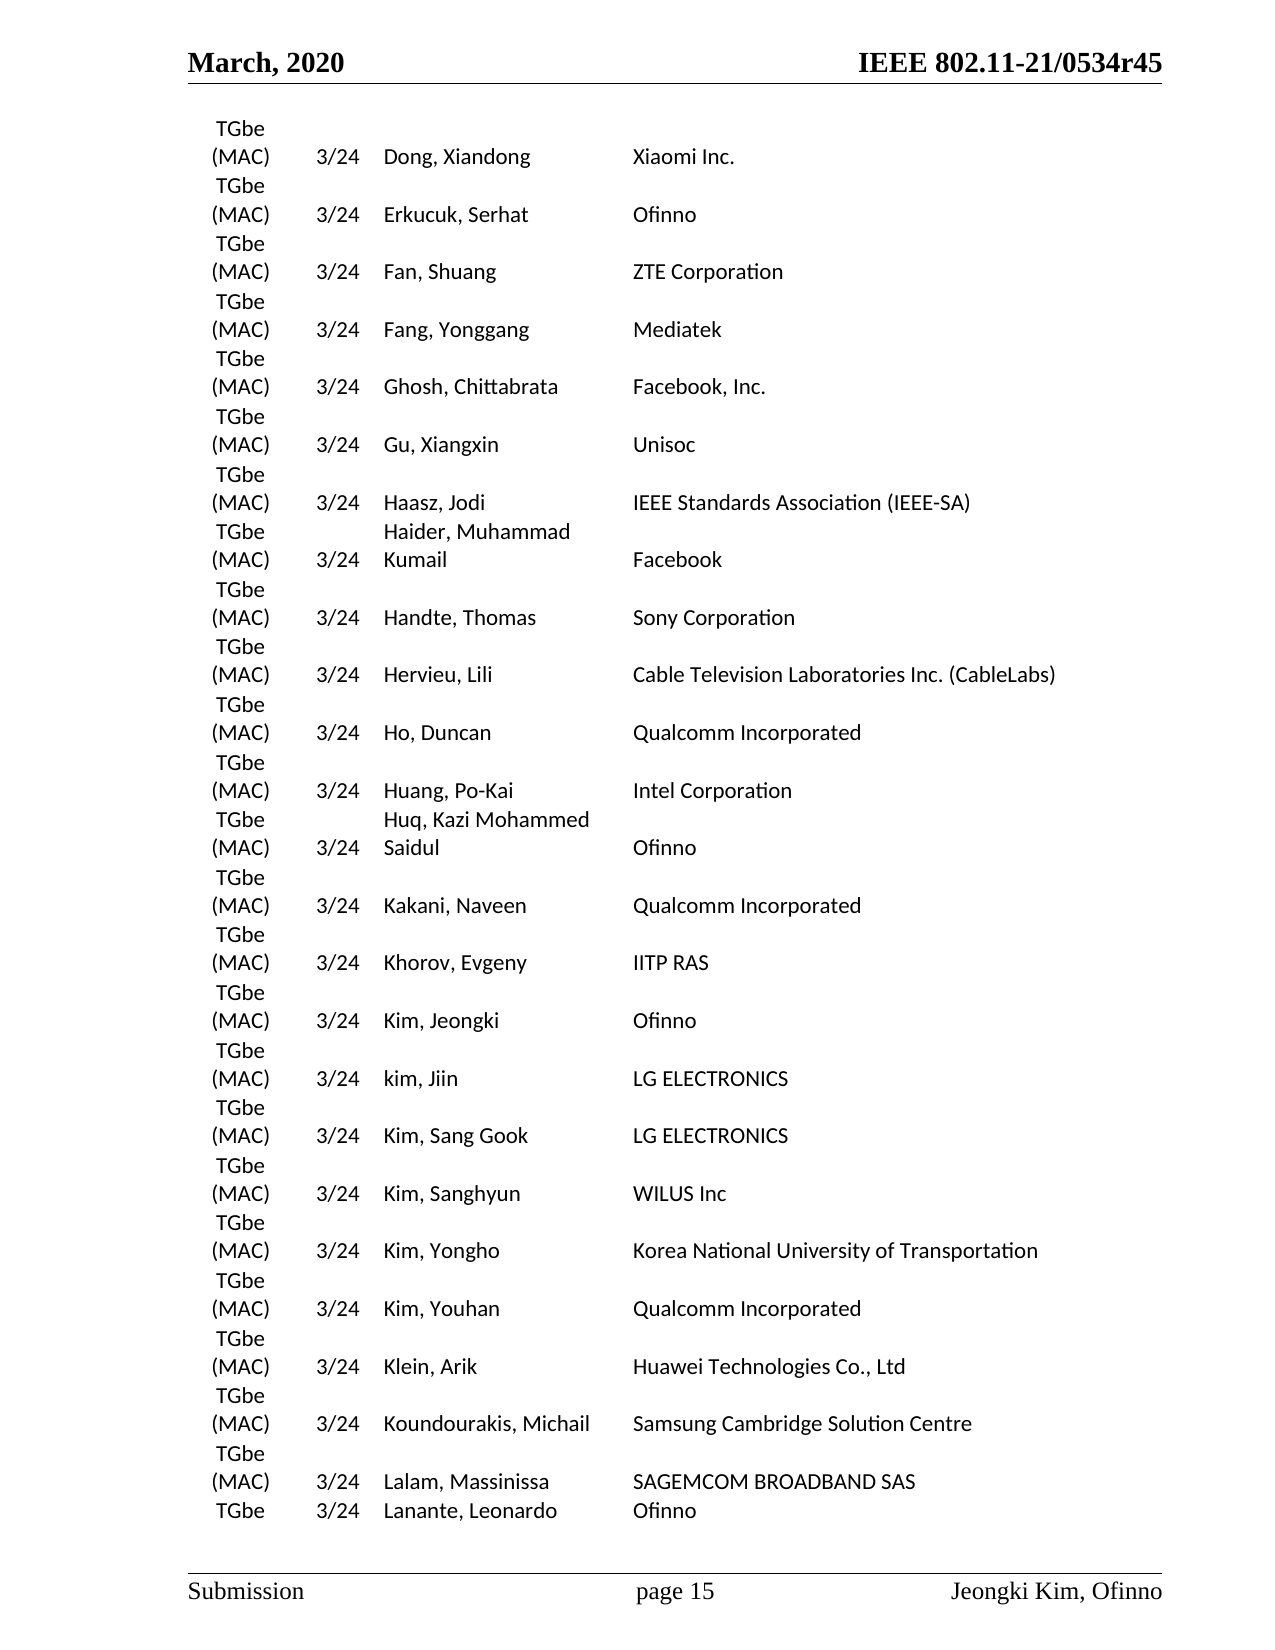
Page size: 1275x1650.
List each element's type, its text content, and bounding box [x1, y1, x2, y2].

table_cell TGbe (MAC) [188, 573, 293, 631]
table_cell Kim, Sanghyun [382, 1149, 631, 1207]
table_cell 3/24 [293, 689, 382, 746]
table_cell Huq, Kazi Mohammed Saidul [382, 804, 631, 861]
table_cell Ho, Duncan [382, 689, 631, 746]
table_cell kim, Jiin [382, 1034, 631, 1092]
table_cell TGbe (MAC) [188, 631, 293, 688]
table_cell IEEE Standards Association (IEEE-SA) [631, 458, 1168, 516]
table_cell Qualcomm Incorporated [631, 1265, 1168, 1322]
table_cell TGbe (MAC) [188, 746, 293, 804]
table_cell TGbe (MAC) [188, 1149, 293, 1207]
table_cell Sony Corporation [631, 573, 1168, 631]
table_cell Mediatek [631, 285, 1168, 343]
table_cell 3/24 [293, 458, 382, 516]
table_cell Cable Television Laboratories Inc. (CableLabs) [631, 631, 1168, 688]
table_cell TGbe (MAC) [188, 1034, 293, 1092]
table_cell TGbe (MAC) [188, 170, 293, 228]
table_cell 3/24 [293, 1438, 382, 1495]
table_cell SAGEMCOM BROADBAND SAS [631, 1438, 1168, 1495]
table_cell Facebook, Inc. [631, 343, 1168, 401]
table_cell 3/24 [293, 631, 382, 688]
table_cell Qualcomm Incorporated [631, 689, 1168, 746]
table_cell Handte, Thomas [382, 573, 631, 631]
table_cell 3/24 [293, 1322, 382, 1380]
table_cell 3/24 [293, 1380, 382, 1437]
table_cell TGbe (MAC) [188, 861, 293, 919]
table_cell LG ELECTRONICS [631, 1092, 1168, 1149]
table_cell 3/24 [293, 343, 382, 401]
table_cell IITP RAS [631, 919, 1168, 977]
table_cell Hervieu, Lili [382, 631, 631, 688]
table_cell 3/24 [293, 1034, 382, 1092]
table_cell LG ELECTRONICS [631, 1034, 1168, 1092]
table_cell Kim, Youhan [382, 1265, 631, 1322]
table_cell Erkucuk, Serhat [382, 170, 631, 228]
table_cell TGbe (MAC) [188, 689, 293, 746]
table_cell Samsung Cambridge Solution Centre [631, 1380, 1168, 1437]
table_cell 3/24 [293, 228, 382, 285]
table_cell 3/24 [293, 1092, 382, 1149]
table_cell Gu, Xiangxin [382, 401, 631, 458]
table_cell Klein, Arik [382, 1322, 631, 1380]
table_cell Fang, Yonggang [382, 285, 631, 343]
table_cell TGbe (MAC) [188, 516, 293, 573]
table_cell Qualcomm Incorporated [631, 861, 1168, 919]
table_cell Huang, Po-Kai [382, 746, 631, 804]
table_cell TGbe (MAC) [188, 401, 293, 458]
table_cell 3/24 [293, 573, 382, 631]
table_cell Kim, Yongho [382, 1207, 631, 1264]
table_cell 3/24 [293, 1149, 382, 1207]
table_cell Khorov, Evgeny [382, 919, 631, 977]
table_cell 3/24 [293, 746, 382, 804]
table_cell 3/24 [293, 113, 382, 170]
table_cell Xiaomi Inc. [631, 113, 1168, 170]
table_cell TGbe (MAC) [188, 919, 293, 977]
table_cell 3/24 [293, 170, 382, 228]
table_cell TGbe (MAC) [188, 458, 293, 516]
table_cell Kakani, Naveen [382, 861, 631, 919]
table_cell 3/24 [293, 919, 382, 977]
table_cell 3/24 [293, 516, 382, 573]
table_cell WILUS Inc [631, 1149, 1168, 1207]
table_cell Korea National University of Transportation [631, 1207, 1168, 1264]
table_cell 3/24 [293, 977, 382, 1034]
table_cell ZTE Corporation [631, 228, 1168, 285]
table_cell TGbe (MAC) [188, 1438, 293, 1495]
table_cell 3/24 [293, 1207, 382, 1264]
table_cell TGbe (MAC) [188, 228, 293, 285]
table_cell Fan, Shuang [382, 228, 631, 285]
table_cell Kim, Sang Gook [382, 1092, 631, 1149]
table_cell Lalam, Massinissa [382, 1438, 631, 1495]
table_cell Haasz, Jodi [382, 458, 631, 516]
table_cell TGbe (MAC) [188, 1322, 293, 1380]
table_cell 3/24 [293, 1265, 382, 1322]
table_cell Lanante, Leonardo [382, 1495, 631, 1524]
table_cell Huawei Technologies Co., Ltd [631, 1322, 1168, 1380]
table_cell TGbe (MAC) [188, 977, 293, 1034]
table_cell Ofinno [631, 1495, 1168, 1524]
table_cell Ofinno [631, 804, 1168, 861]
table_cell 3/24 [293, 401, 382, 458]
table_cell Kim, Jeongki [382, 977, 631, 1034]
table_cell 3/24 [293, 285, 382, 343]
table_cell 3/24 [293, 1495, 382, 1524]
table_cell Intel Corporation [631, 746, 1168, 804]
table_cell Facebook [631, 516, 1168, 573]
table_cell TGbe (MAC) [188, 1265, 293, 1322]
table_cell Dong, Xiandong [382, 113, 631, 170]
table_cell Ofinno [631, 170, 1168, 228]
table_cell TGbe (MAC) [188, 343, 293, 401]
table_cell TGbe (MAC) [188, 113, 293, 170]
table_cell TGbe (MAC) [188, 804, 293, 861]
table_cell Unisoc [631, 401, 1168, 458]
table_cell 3/24 [293, 804, 382, 861]
table_cell Koundourakis, Michail [382, 1380, 631, 1437]
table_cell TGbe (MAC) [188, 1495, 293, 1524]
table_cell TGbe (MAC) [188, 1092, 293, 1149]
table_cell TGbe (MAC) [188, 1380, 293, 1437]
table_cell 3/24 [293, 861, 382, 919]
table_cell Ghosh, Chittabrata [382, 343, 631, 401]
table_cell TGbe (MAC) [188, 285, 293, 343]
table_cell Ofinno [631, 977, 1168, 1034]
table_cell Haider, Muhammad Kumail [382, 516, 631, 573]
table_cell TGbe (MAC) [188, 1207, 293, 1264]
